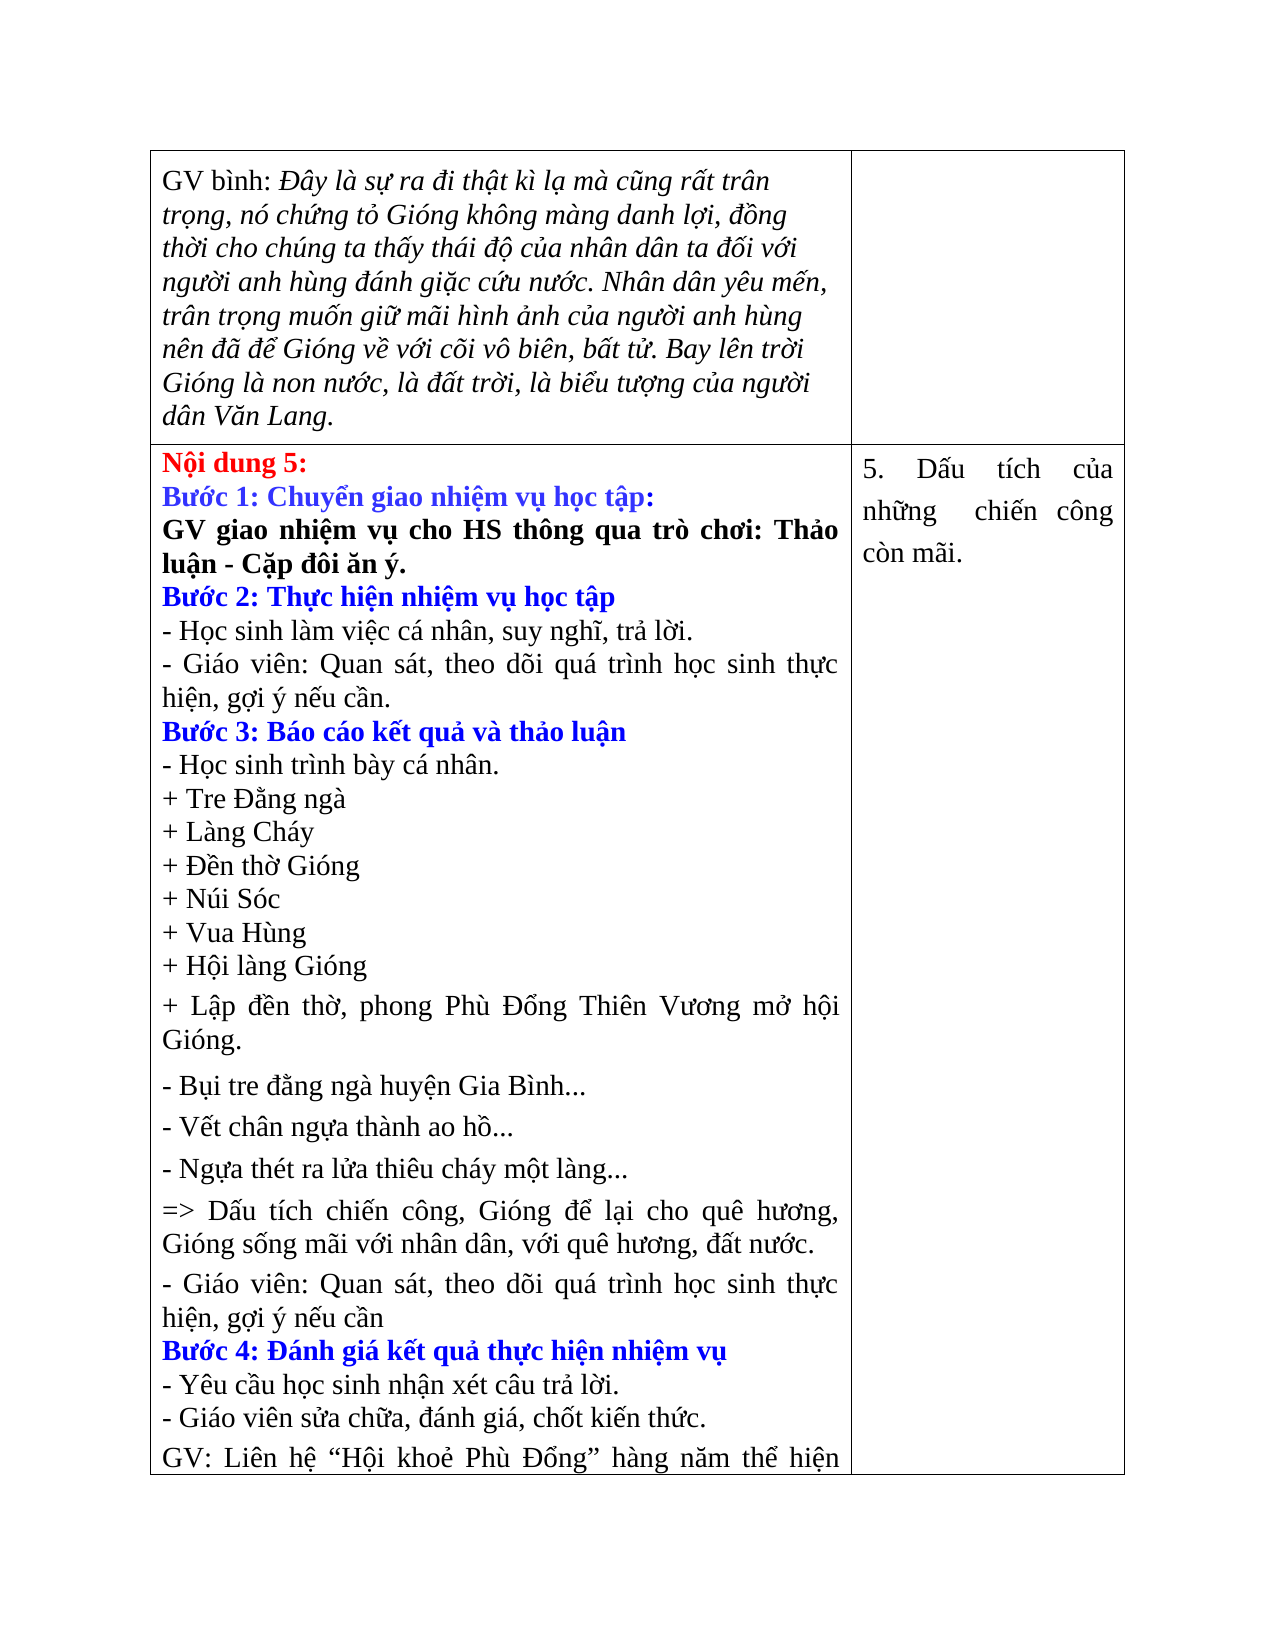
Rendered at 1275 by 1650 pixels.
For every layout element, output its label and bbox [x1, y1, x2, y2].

table_cell [151, 151, 851, 444]
table_cell [852, 445, 1124, 1474]
table_cell [151, 445, 851, 1474]
table_cell [852, 151, 1124, 444]
